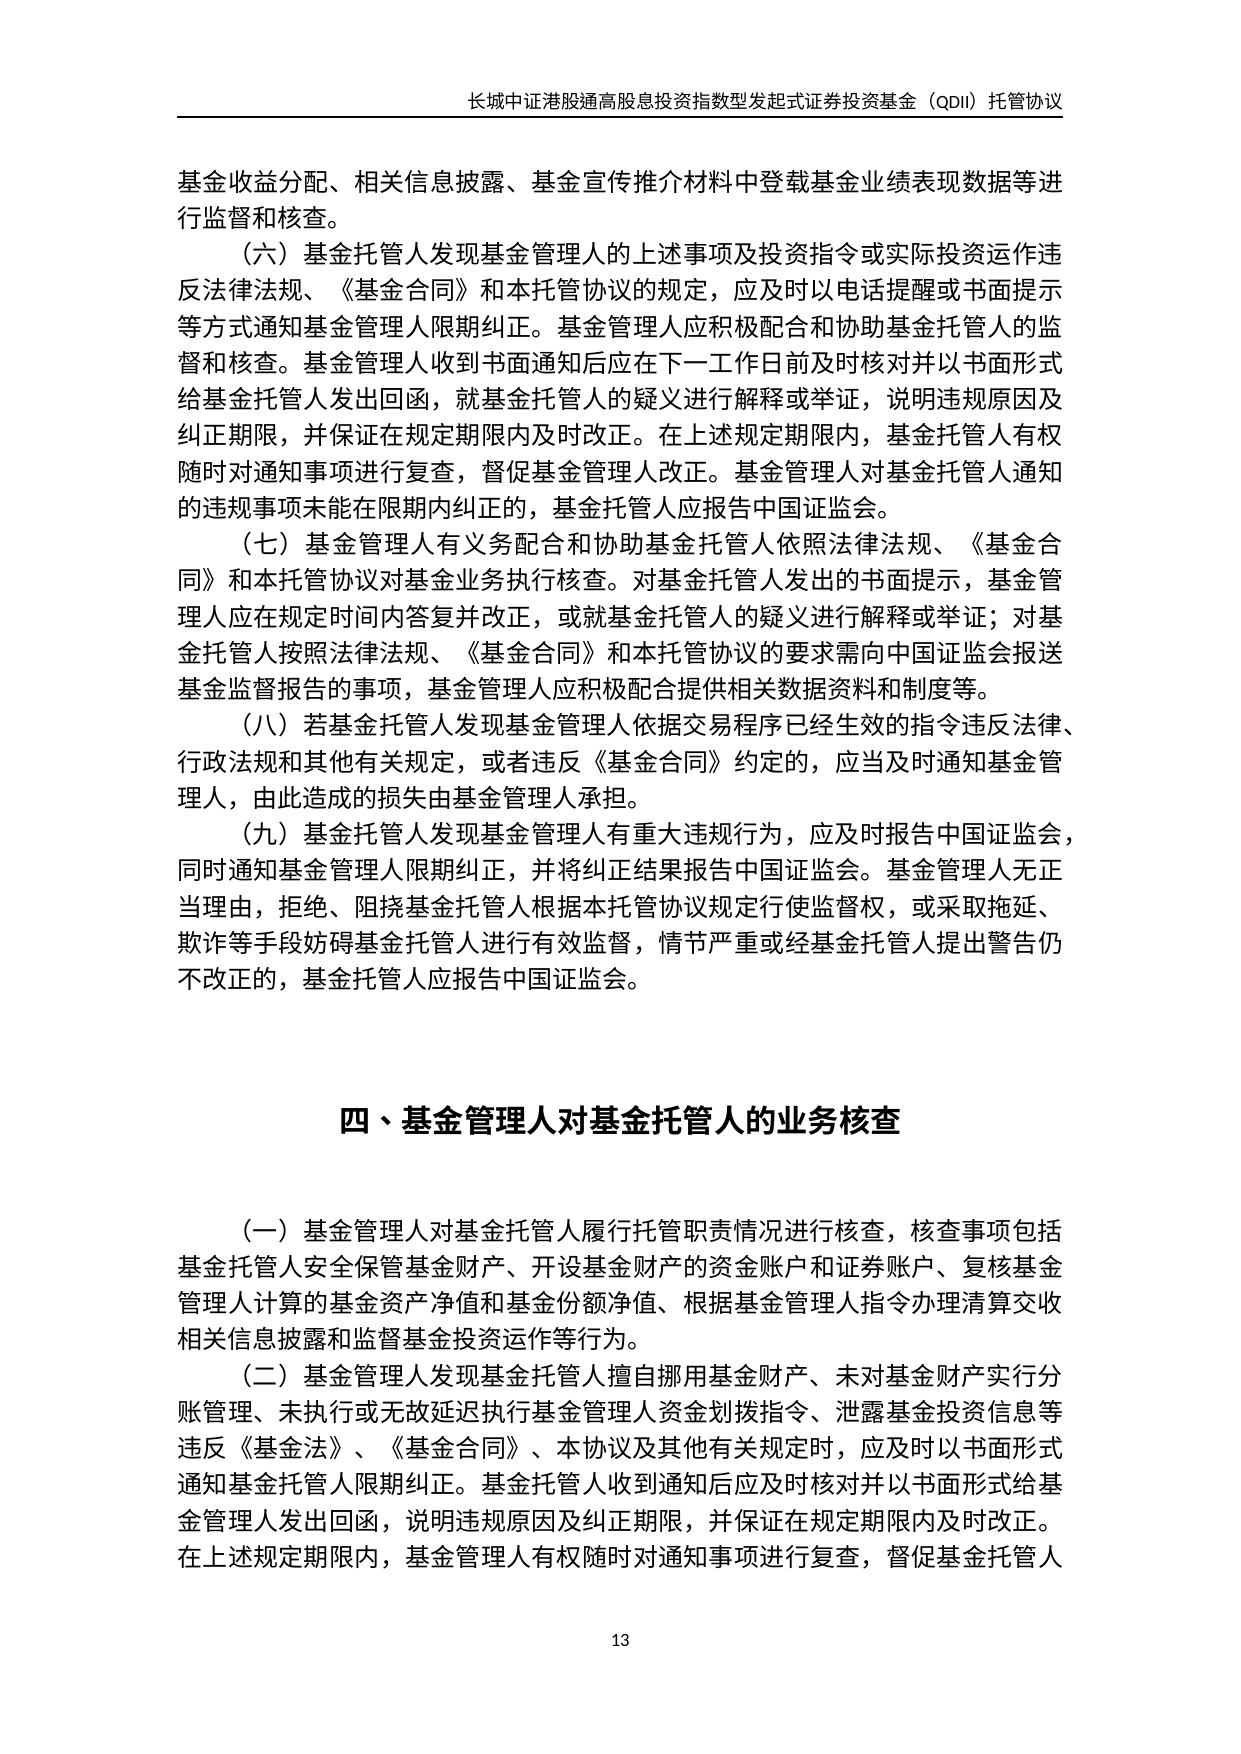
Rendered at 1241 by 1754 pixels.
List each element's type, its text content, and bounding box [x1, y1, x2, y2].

text （六）基金托管人发现基金管理人的上述事项及投资指令或实际投资运作违反法律法规、《基金合同》和本托管协议的规定，应及时以电话提醒或书面提示等方式通知基金管理人限期纠正。基金管理人应积极配合和协助基金托管人的监督和核查。基金管理人收到书面通知后应在下一工作日前及时核对并以书面形式给基金托管人发出回函，就基金托管人的疑义进行解释或举证，说明违规原因及纠正期限，并保证在规定期限内及时改正。在上述规定期限内，基金托管人有权随时对通知事项进行复查，督促基金管理人改正。基金管理人对基金托管人通知的违规事项未能在限期内纠正的，基金托管人应报告中国证监会。 [177, 234, 1063, 524]
text （九）基金托管人发现基金管理人有重大违规行为，应及时报告中国证监会，同时通知基金管理人限期纠正，并将纠正结果报告中国证监会。基金管理人无正当理由，拒绝、阻挠基金托管人根据本托管协议规定行使监督权，或采取拖延、欺诈等手段妨碍基金托管人进行有效监督，情节严重或经基金托管人提出警告仍不改正的，基金托管人应报告中国证监会。 [177, 814, 1063, 996]
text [177, 162, 1063, 234]
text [177, 1356, 1063, 1573]
text （七）基金管理人有义务配合和协助基金托管人依照法律法规、《基金合同》和本托管协议对基金业务执行核查。对基金托管人发出的书面提示，基金管理人应在规定时间内答复并改正，或就基金托管人的疑义进行解释或举证；对基金托管人按照法律法规、《基金合同》和本托管协议的要求需向中国证监会报送基金监督报告的事项，基金管理人应积极配合提供相关数据资料和制度等。 [177, 524, 1063, 706]
text （八）若基金托管人发现基金管理人依据交易程序已经生效的指令违反法律、行政法规和其他有关规定，或者违反《基金合同》约定的，应当及时通知基金管理人，由此造成的损失由基金管理人承担。 [177, 706, 1063, 814]
subtitle 四、基金管理人对基金托管人的业务核查 [177, 1088, 1063, 1153]
text （一）基金管理人对基金托管人履行托管职责情况进行核查，核查事项包括基金托管人安全保管基金财产、开设基金财产的资金账户和证券账户、复核基金管理人计算的基金资产净值和基金份额净值、根据基金管理人指令办理清算交收、相关信息披露和监督基金投资运作等行为。 [177, 1211, 1063, 1356]
